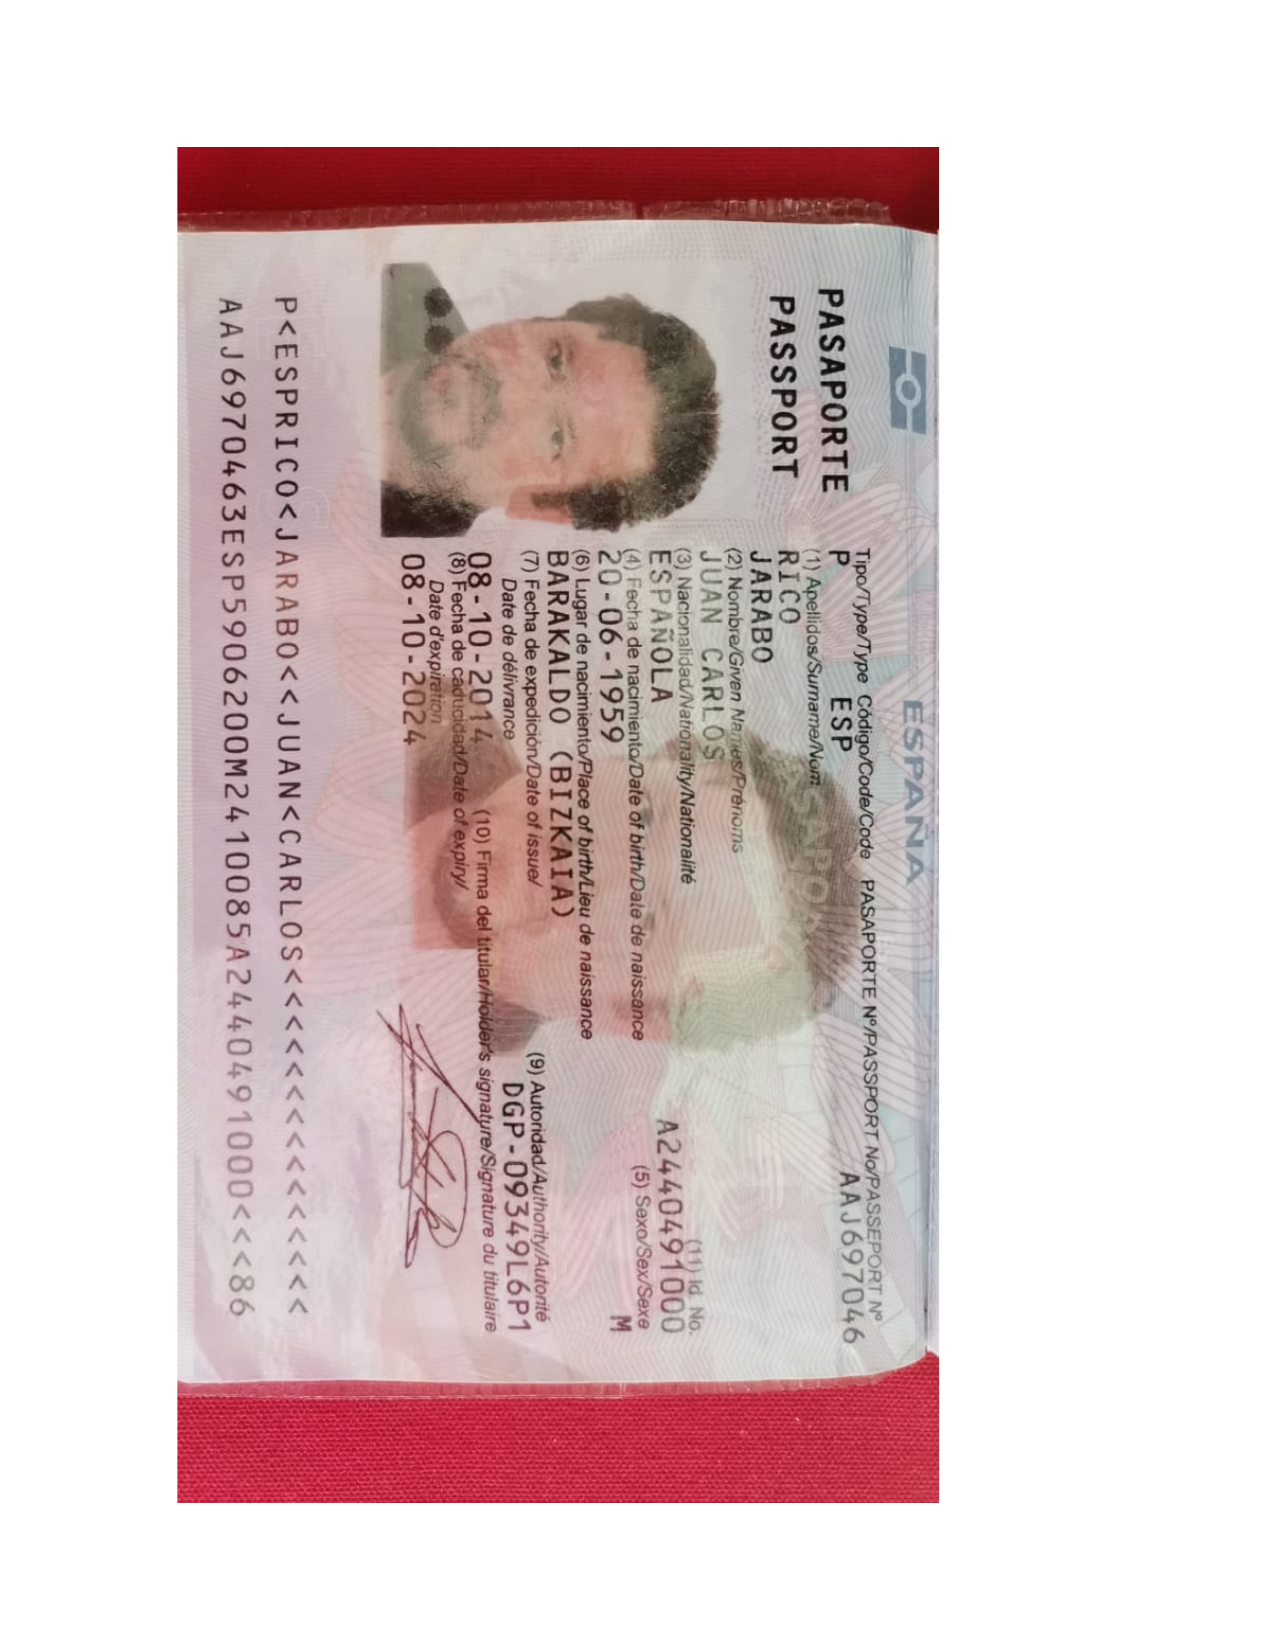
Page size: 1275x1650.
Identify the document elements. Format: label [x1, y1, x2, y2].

picture [177, 147, 940, 1503]
